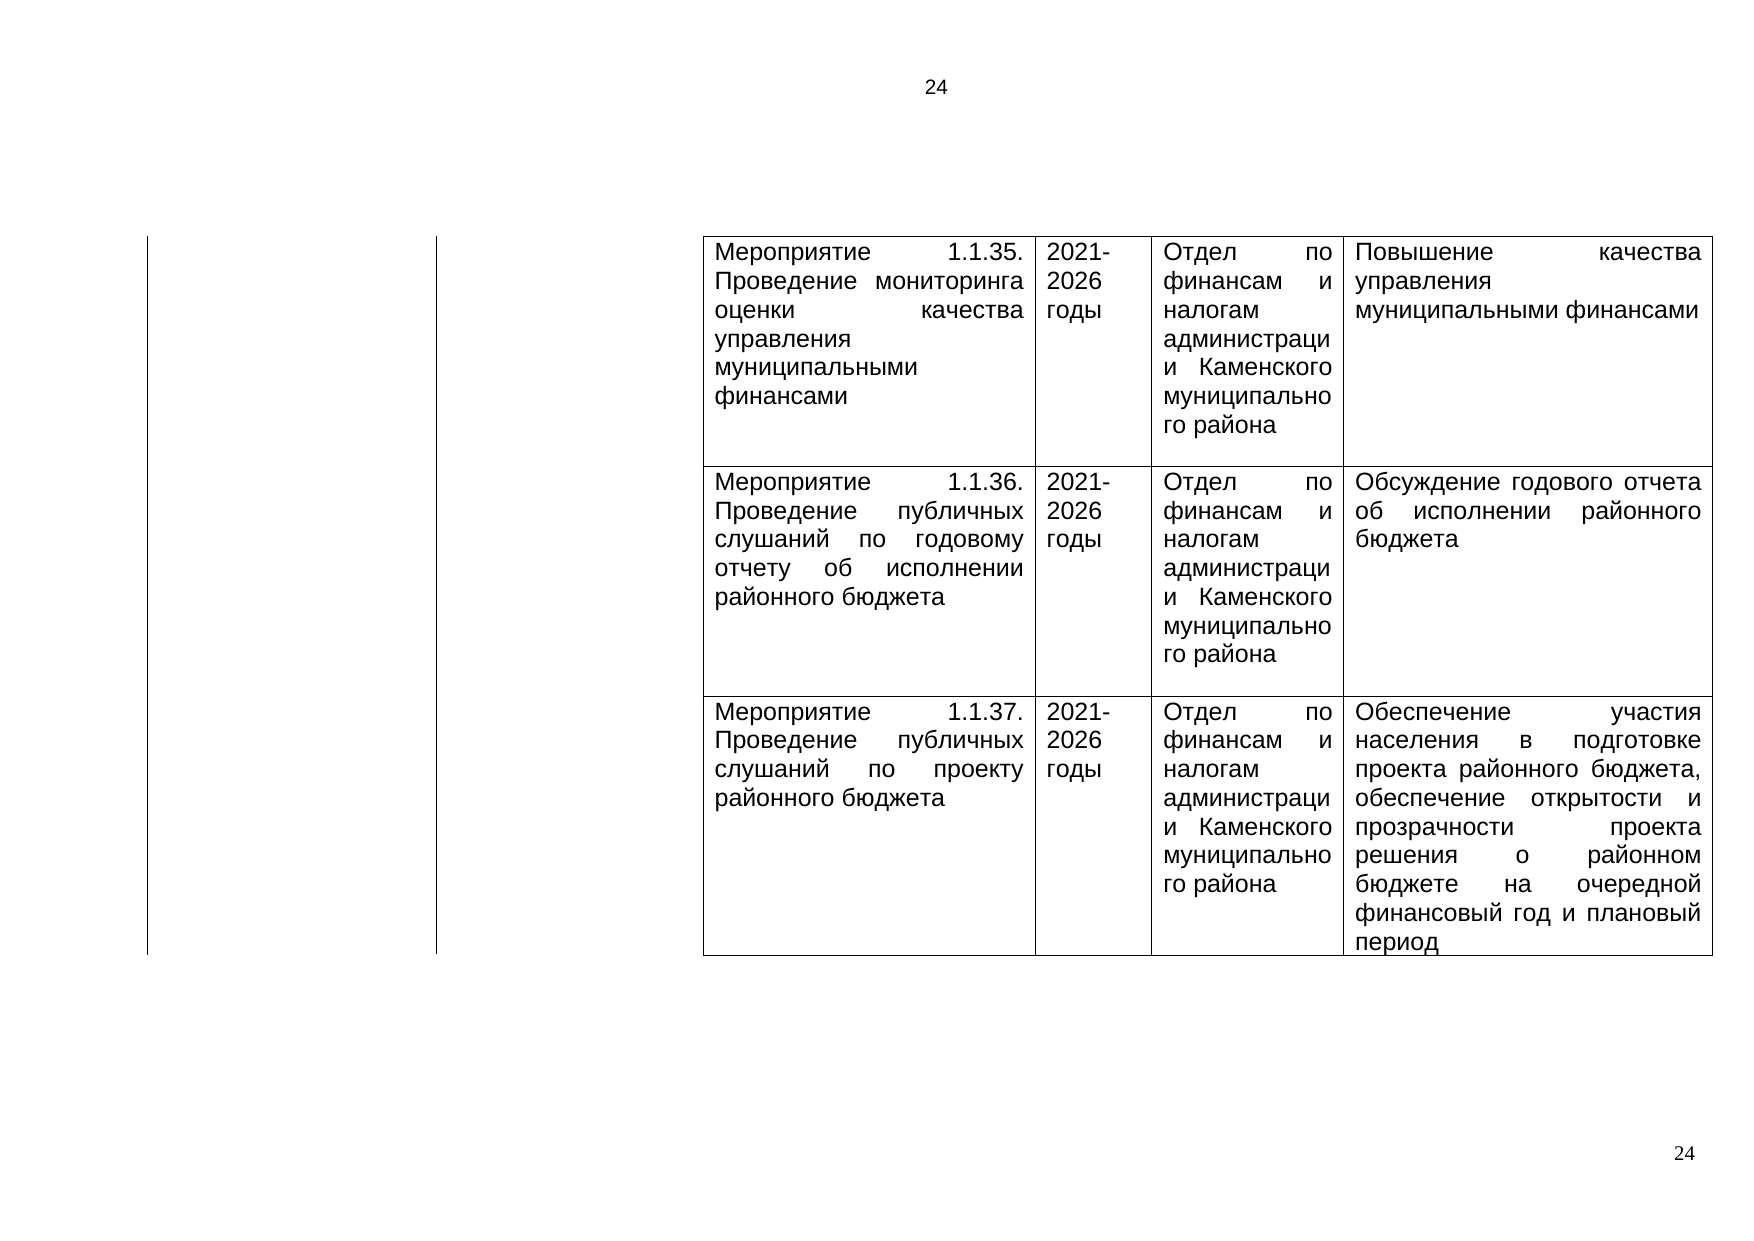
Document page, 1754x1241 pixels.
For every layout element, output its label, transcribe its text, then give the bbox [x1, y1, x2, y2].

table_cell Мероприятие 1.1.35. Проведение мониторинга оценки качества управления муниципальными финансами [704, 237, 1035, 466]
table_cell Отдел по финансам и налогам администрации Каменского муниципального района [1152, 467, 1343, 696]
table_cell Повышение качества управления муниципальными финансами [1344, 237, 1712, 466]
table_cell 2021-2026 годы [1036, 237, 1151, 466]
table_cell Обсуждение годового отчета об исполнении районного бюджета [1344, 467, 1712, 696]
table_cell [1152, 697, 1343, 955]
table_cell 2021-2026 годы [1036, 697, 1151, 955]
table_cell Мероприятие 1.1.37. Проведение публичных слушаний по проекту районного бюджета [704, 697, 1035, 955]
table_cell 2021-2026 годы [1036, 467, 1151, 696]
table_cell Обеспечение участия населения в подготовке проекта районного бюджета, обеспечение открытости и прозрачности проекта решения о районном бюджете на очередной финансовый год и плановый период [1344, 697, 1712, 955]
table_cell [1152, 237, 1343, 466]
table_cell Мероприятие 1.1.36. Проведение публичных слушаний по годовому отчету об исполнении районного бюджета [704, 467, 1035, 696]
